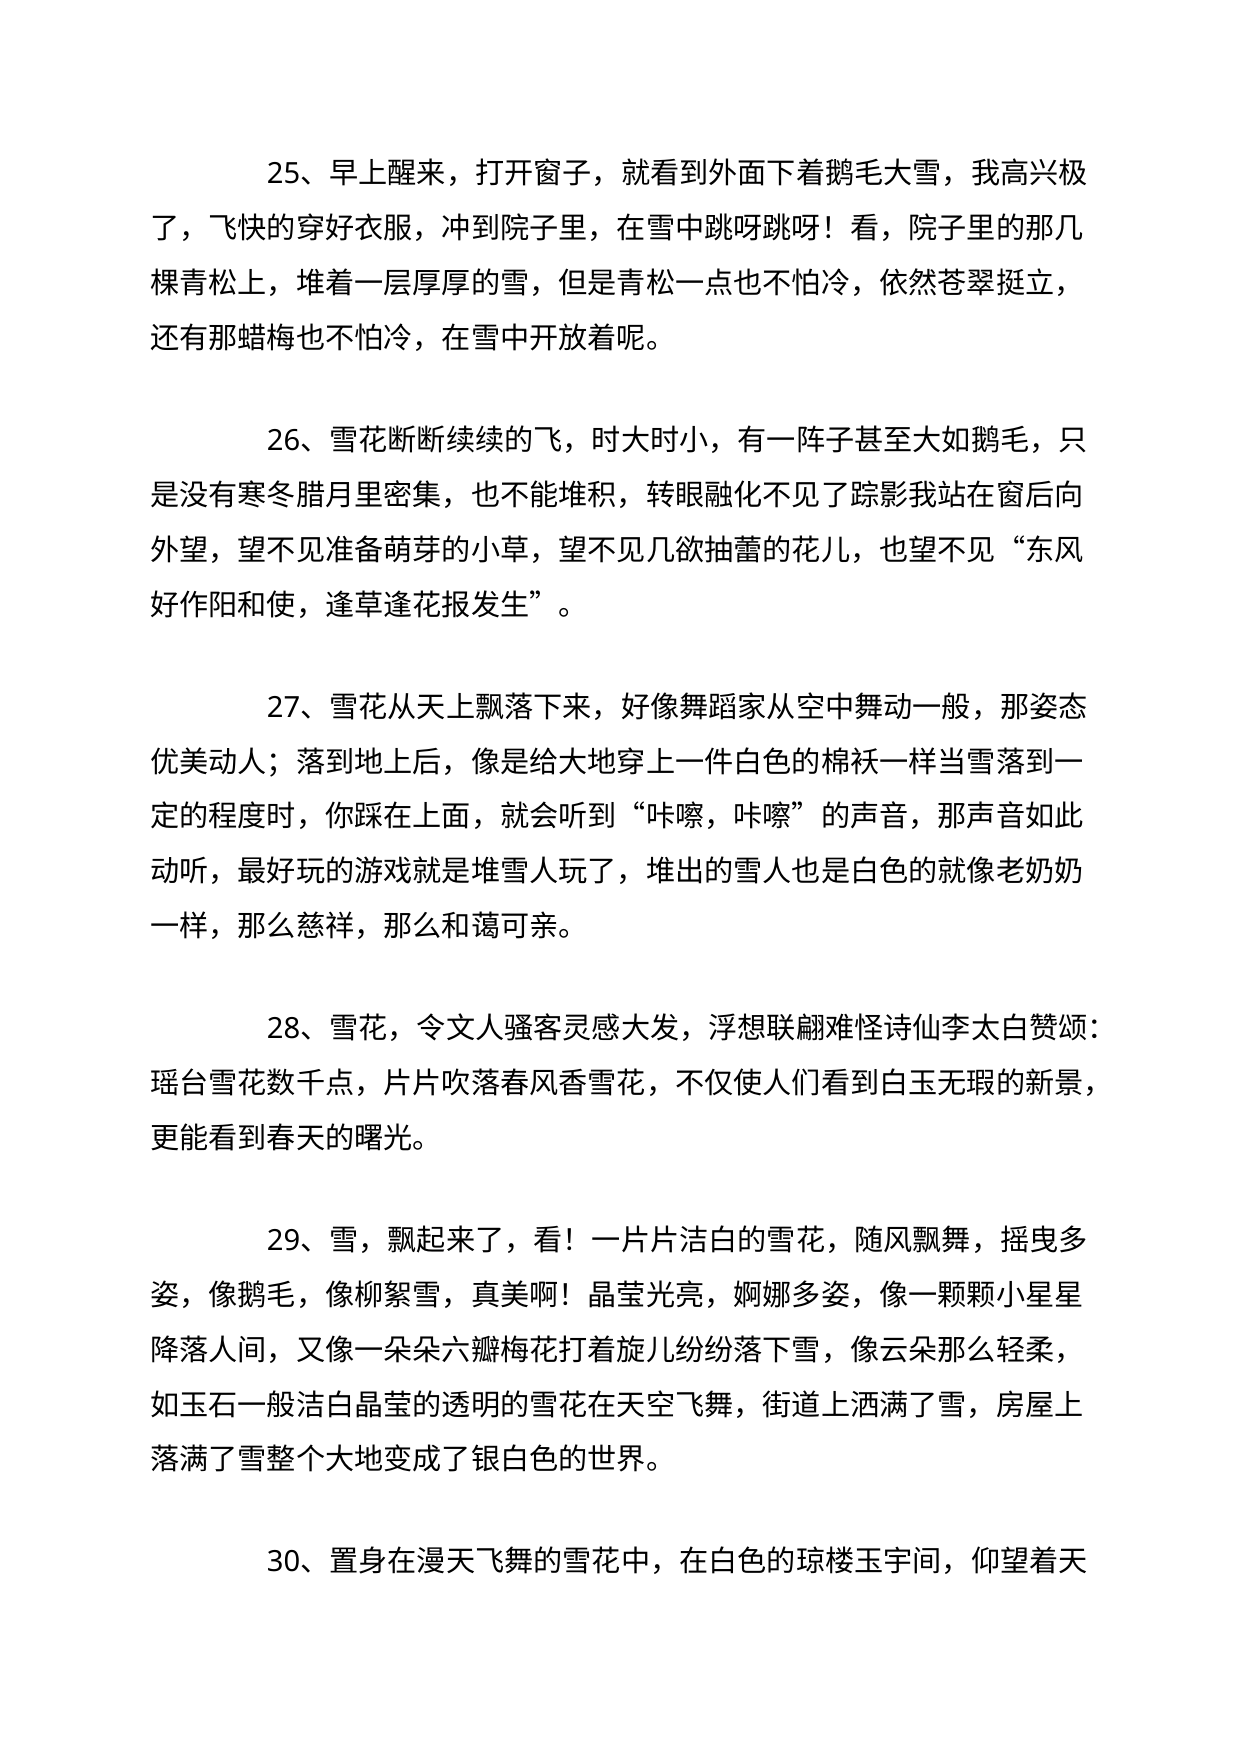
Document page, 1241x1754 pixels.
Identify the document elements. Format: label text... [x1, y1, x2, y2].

text 26、雪花断断续续的飞，时大时小，有一阵子甚至大如鹅毛，只是没有寒冬腊月里密集，也不能堆积，转眼融化不见了踪影我站在窗后向外望，望不见准备萌芽的小草，望不见几欲抽蕾的花儿，也望不见“东风好作阳和使，逢草逢花报发生”。 [150, 417, 1090, 624]
text 27、雪花从天上飘落下来，好像舞蹈家从空中舞动一般，那姿态优美动人；落到地上后，像是给大地穿上一件白色的棉袄一样当雪落到一定的程度时，你踩在上面，就会听到“咔嚓，咔嚓”的声音，那声音如此动听，最好玩的游戏就是堆雪人玩了，堆出的雪人也是白色的就像老奶奶一样，那么慈祥，那么和蔼可亲。 [150, 683, 1090, 945]
text 25、早上醒来，打开窗子，就看到外面下着鹅毛大雪，我高兴极了，飞快的穿好衣服，冲到院子里，在雪中跳呀跳呀！看，院子里的那几棵青松上，堆着一层厚厚的雪，但是青松一点也不怕冷，依然苍翠挺立，还有那蜡梅也不怕冷，在雪中开放着呢。 [150, 150, 1090, 357]
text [150, 1538, 1090, 1580]
text 29、雪，飘起来了，看！一片片洁白的雪花，随风飘舞，摇曳多姿，像鹅毛，像柳絮雪，真美啊！晶莹光亮，婀娜多姿，像一颗颗小星星降落人间，又像一朵朵六瓣梅花打着旋儿纷纷落下雪，像云朵那么轻柔，如玉石一般洁白晶莹的透明的雪花在天空飞舞，街道上洒满了雪，房屋上落满了雪整个大地变成了银白色的世界。 [150, 1216, 1090, 1478]
text 28、雪花，令文人骚客灵感大发，浮想联翩难怪诗仙李太白赞颂：瑶台雪花数千点，片片吹落春风香雪花，不仅使人们看到白玉无瑕的新景，更能看到春天的曙光。 [150, 1004, 1090, 1157]
